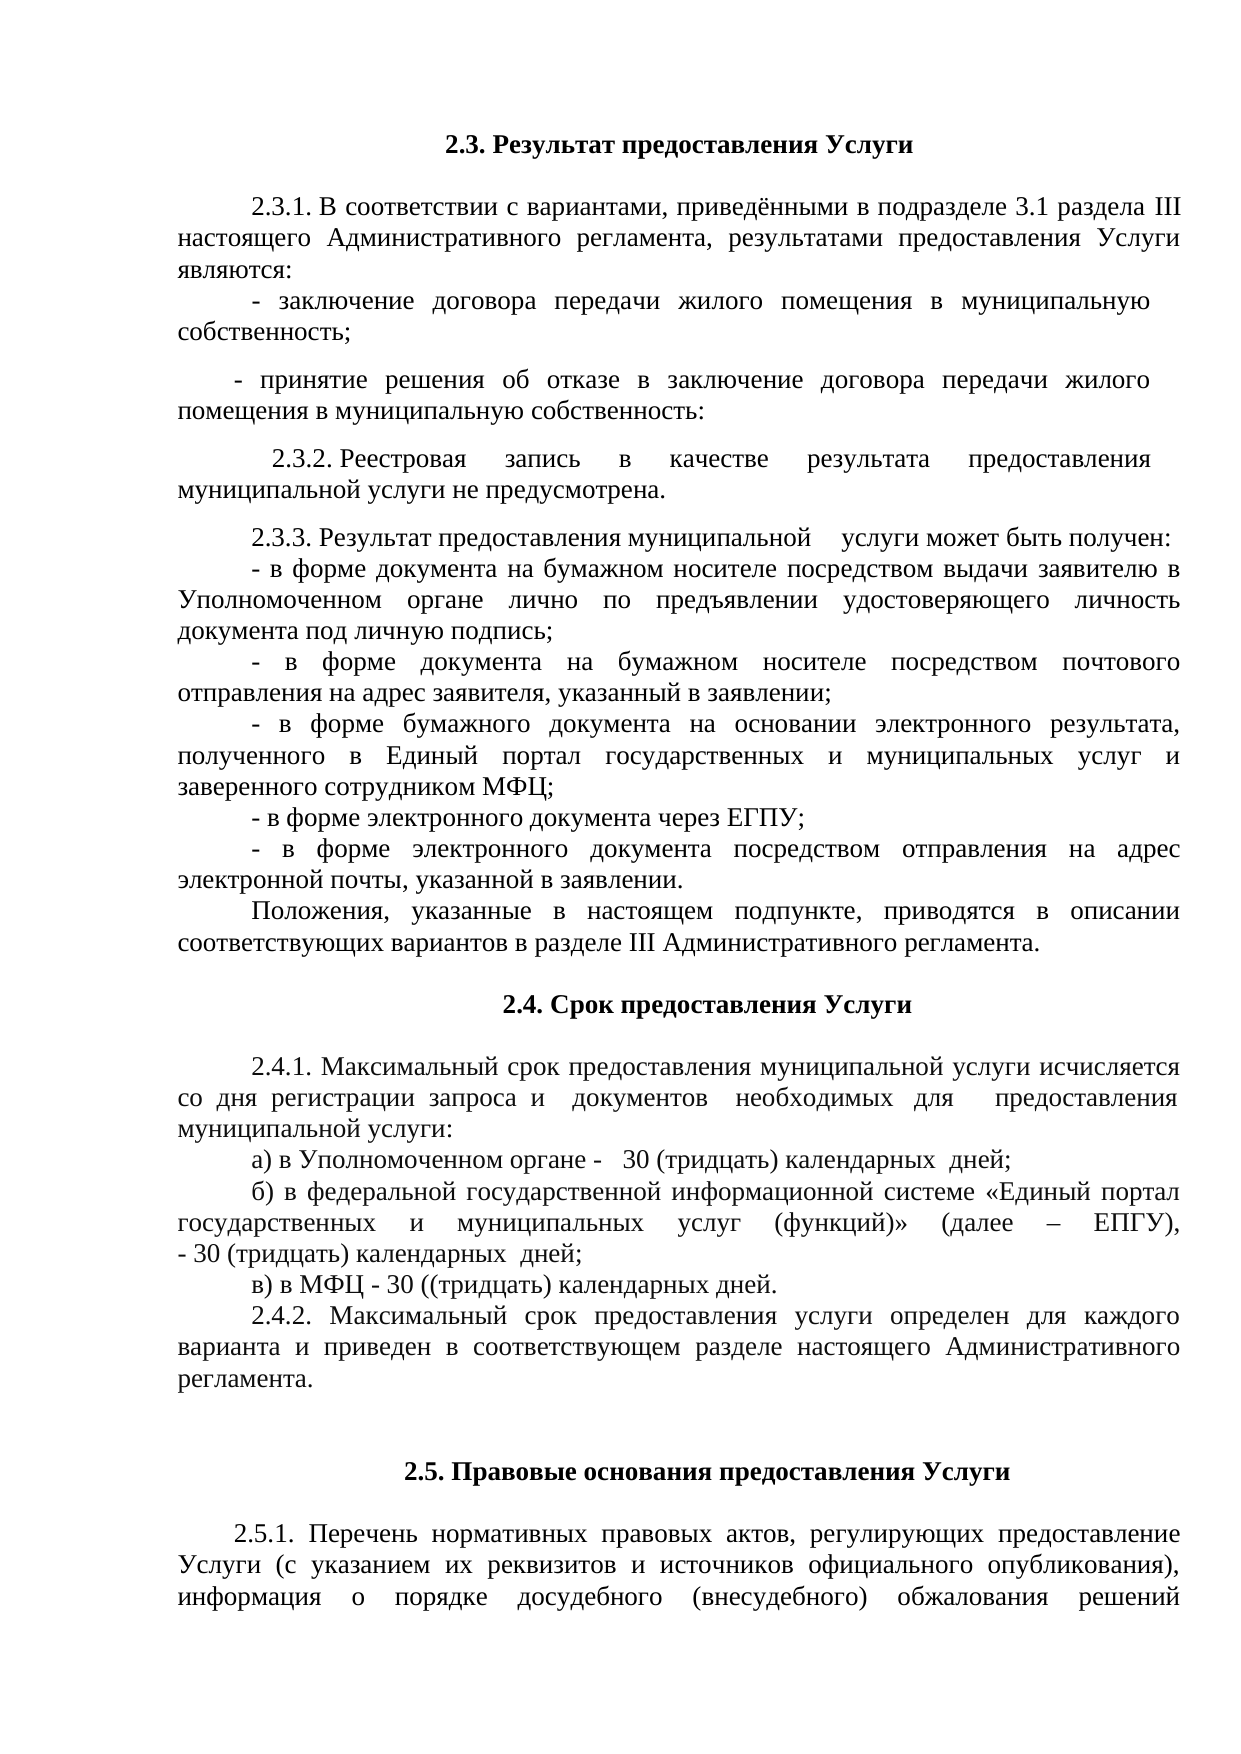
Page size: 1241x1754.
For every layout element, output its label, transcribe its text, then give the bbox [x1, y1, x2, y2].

text б) в федеральной государственной информационной системе «Единый портал государственных и муниципальных услуг (функций)» (далее – ЕПГУ), - 30 (тридцать) календарных дней; [177, 1175, 1181, 1268]
text - в форме бумажного документа на основании электронного результата, полученного в Единый портал государственных и муниципальных услуг и заверенного сотрудником МФЦ; [177, 708, 1181, 801]
text а) в Уполномоченном органе - 30 (тридцать) календарных дней; [177, 1144, 1181, 1175]
text - заключение договора передачи жилого помещения в муниципальную собственность; [177, 284, 1152, 346]
text Положения, указанные в настоящем подпункте, приводятся в описании соответствующих вариантов в разделе III Административного регламента. [177, 894, 1181, 957]
text 2.4.2. Максимальный срок предоставления услуги определен для каждого варианта и приведен в соответствующем разделе настоящего Административного регламента. [177, 1299, 1181, 1393]
text в) в МФЦ - 30 ((тридцать) календарных дней. [177, 1268, 1181, 1299]
text - в форме электронного документа посредством отправления на адрес электронной почты, указанной в заявлении. [177, 832, 1181, 894]
text - в форме документа на бумажном носителе посредством почтового отправления на адрес заявителя, указанный в заявлении; [177, 645, 1181, 708]
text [177, 1517, 1181, 1611]
text 2.5. Правовые основания предоставления Услуги [177, 1455, 1181, 1486]
text 2.3. Результат предоставления Услуги [177, 128, 1181, 159]
text - в форме электронного документа через ЕГПУ; [177, 801, 1181, 832]
text 2.4. Срок предоставления Услуги [177, 988, 1181, 1019]
text 2.3.1. В соответствии с вариантами, приведёнными в подразделе 3.1 раздела III настоящего Административного регламента, результатами предоставления Услуги являются: [177, 190, 1181, 284]
text 2.3.3. Результат предоставления муниципальной услуги может быть получен: [177, 521, 1181, 552]
text - в форме документа на бумажном носителе посредством выдачи заявителю в Уполномоченном органе лично по предъявлении удостоверяющего личность документа под личную подпись; [177, 552, 1181, 645]
text 2.4.1. Максимальный срок предоставления муниципальной услуги исчисляется со дня регистрации запроса и документов необходимых для предоставления муниципальной услуги: [177, 1050, 1181, 1144]
text 2.3.2. Реестровая запись в качестве результата предоставления муниципальной услуги не предусмотрена. [177, 442, 1152, 504]
text - принятие решения об отказе в заключение договора передачи жилого помещения в муниципальную собственность: [177, 363, 1152, 425]
